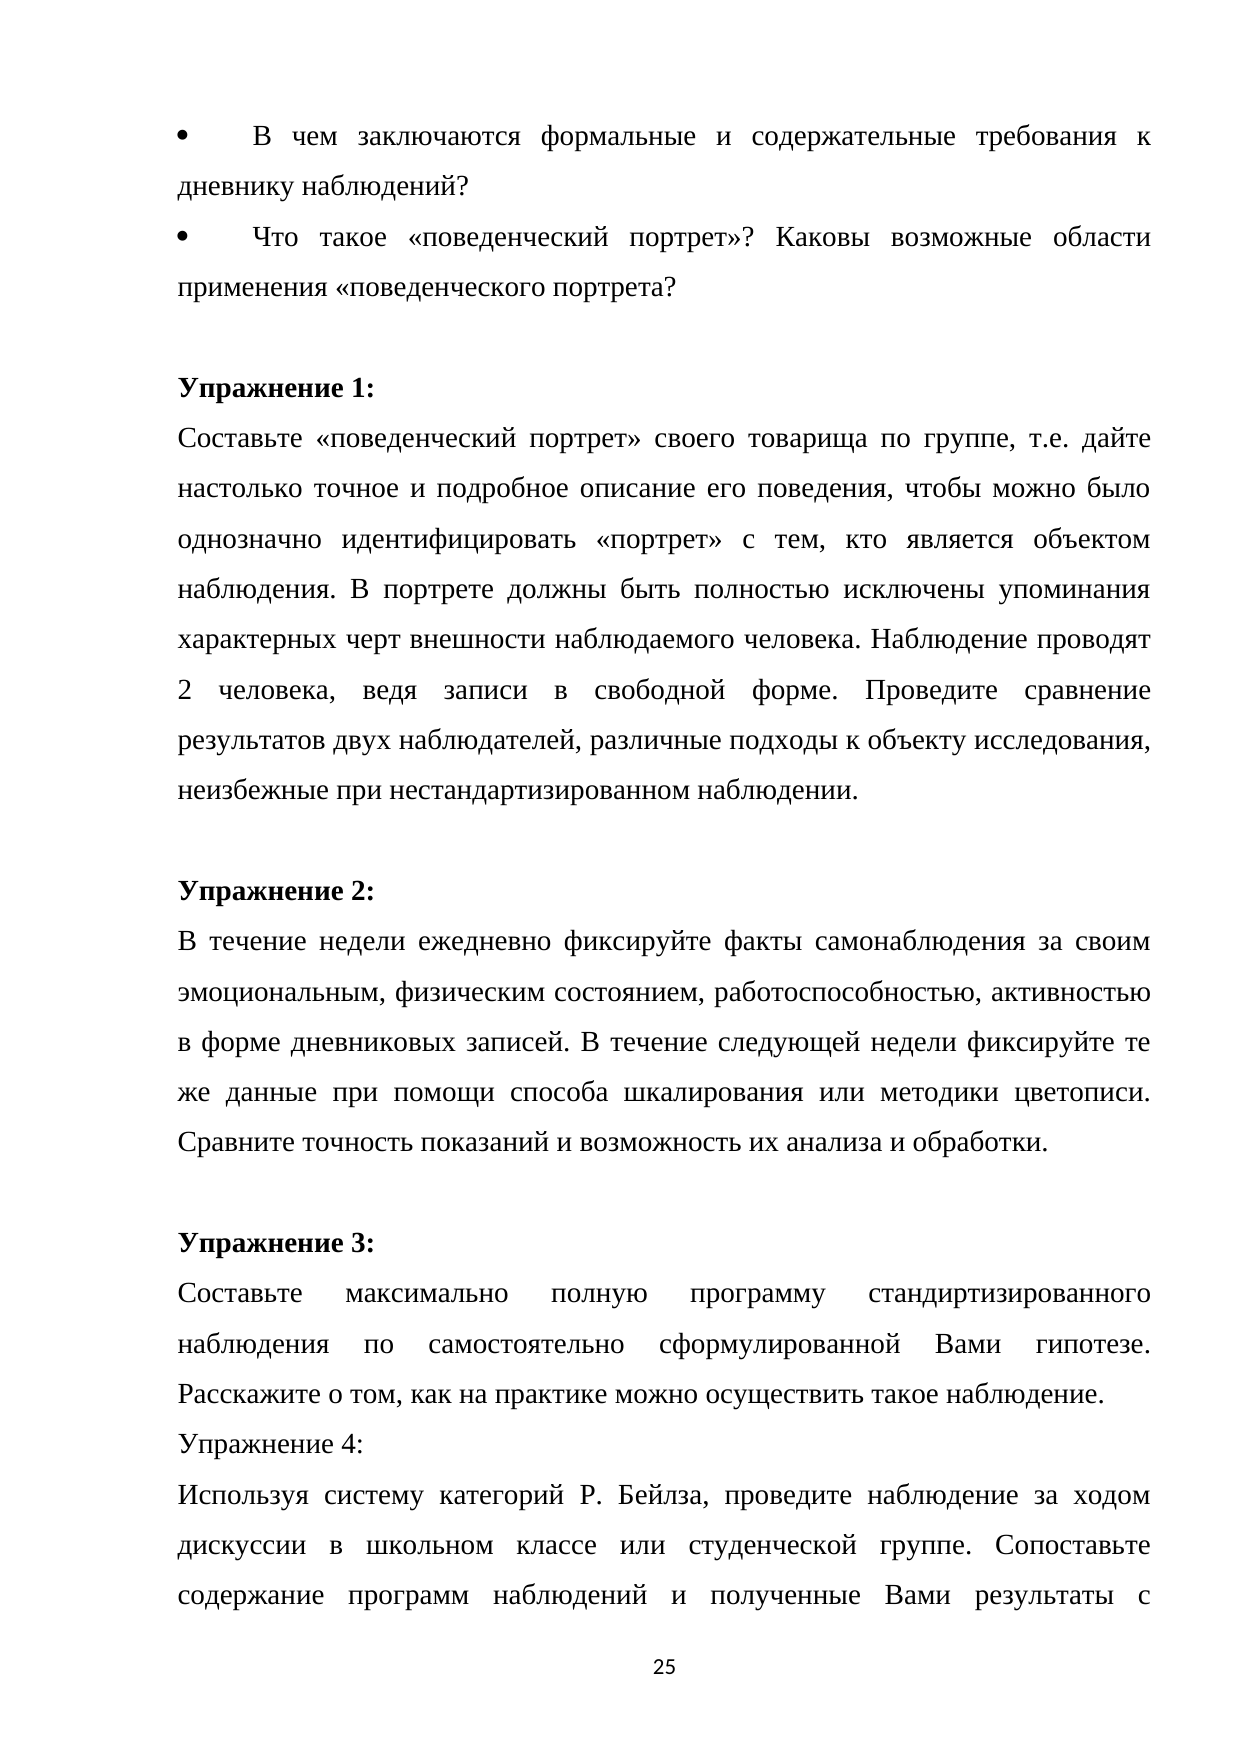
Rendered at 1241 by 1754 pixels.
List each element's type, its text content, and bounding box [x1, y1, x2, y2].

text Составьте максимально полную программу стандиртизированного наблюдения по самостоятельно сформулированной Вами гипотезе. Расскажите о том, как на практике можно осуществить такое наблюдение. [177, 1276, 1152, 1410]
text В течение недели ежедневно фиксируйте факты самонаблюдения за своим эмоциональным, физическим состоянием, работоспособностью, активностью в форме дневниковых записей. В течение следующей недели фиксируйте те же данные при помощи способа шкалирования или методики цветописи. Сравните точность показаний и возможность их анализа и обработки. [177, 923, 1152, 1158]
text Упражнение 4: [177, 1426, 1152, 1460]
text Упражнение 1: [177, 370, 1152, 403]
list Что такое «поведенческий портрет»? Каковы возможные области применения «поведенческого портрета? [177, 219, 1152, 303]
text Упражнение 2: [177, 873, 1152, 907]
text Упражнение 3: [177, 1225, 1152, 1259]
text Составьте «поведенческий портрет» своего товарища по группе, т.е. дайте настолько точное и подробное описание его поведения, чтобы можно было однозначно идентифицировать «портрет» с тем, кто является объектом наблюдения. В портрете должны быть полностью исключены упоминания характерных черт внешности наблюдаемого человека. Наблюдение проводят 2 человека, ведя записи в свободной форме. Проведите сравнение результатов двух наблюдателей, различные подходы к объекту исследования, неизбежные при нестандартизированном наблюдении. [177, 420, 1152, 806]
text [177, 1477, 1152, 1611]
list В чем заключаются формальные и содержательные требования к дневнику наблюдений? [177, 118, 1152, 202]
